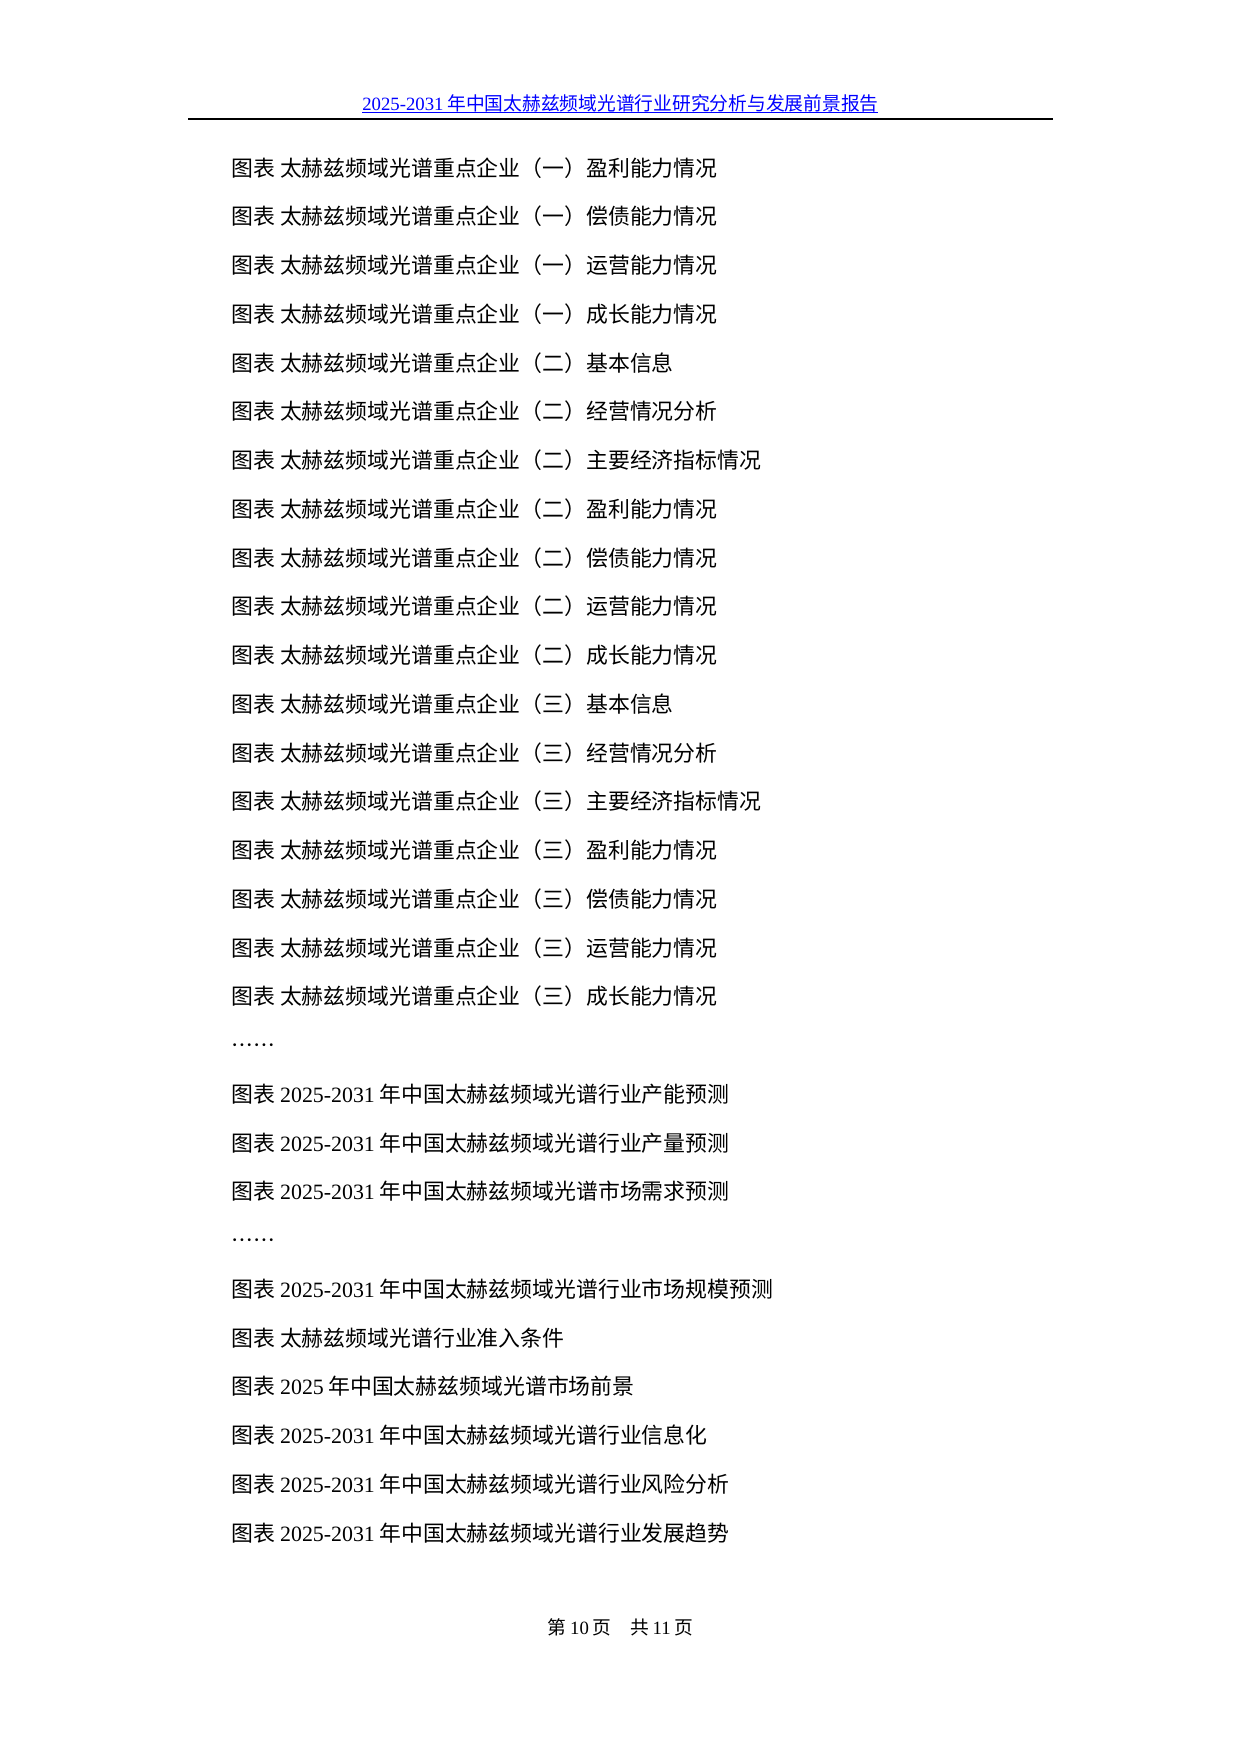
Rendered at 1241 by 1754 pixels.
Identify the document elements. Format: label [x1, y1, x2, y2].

text [187, 150, 1053, 1548]
